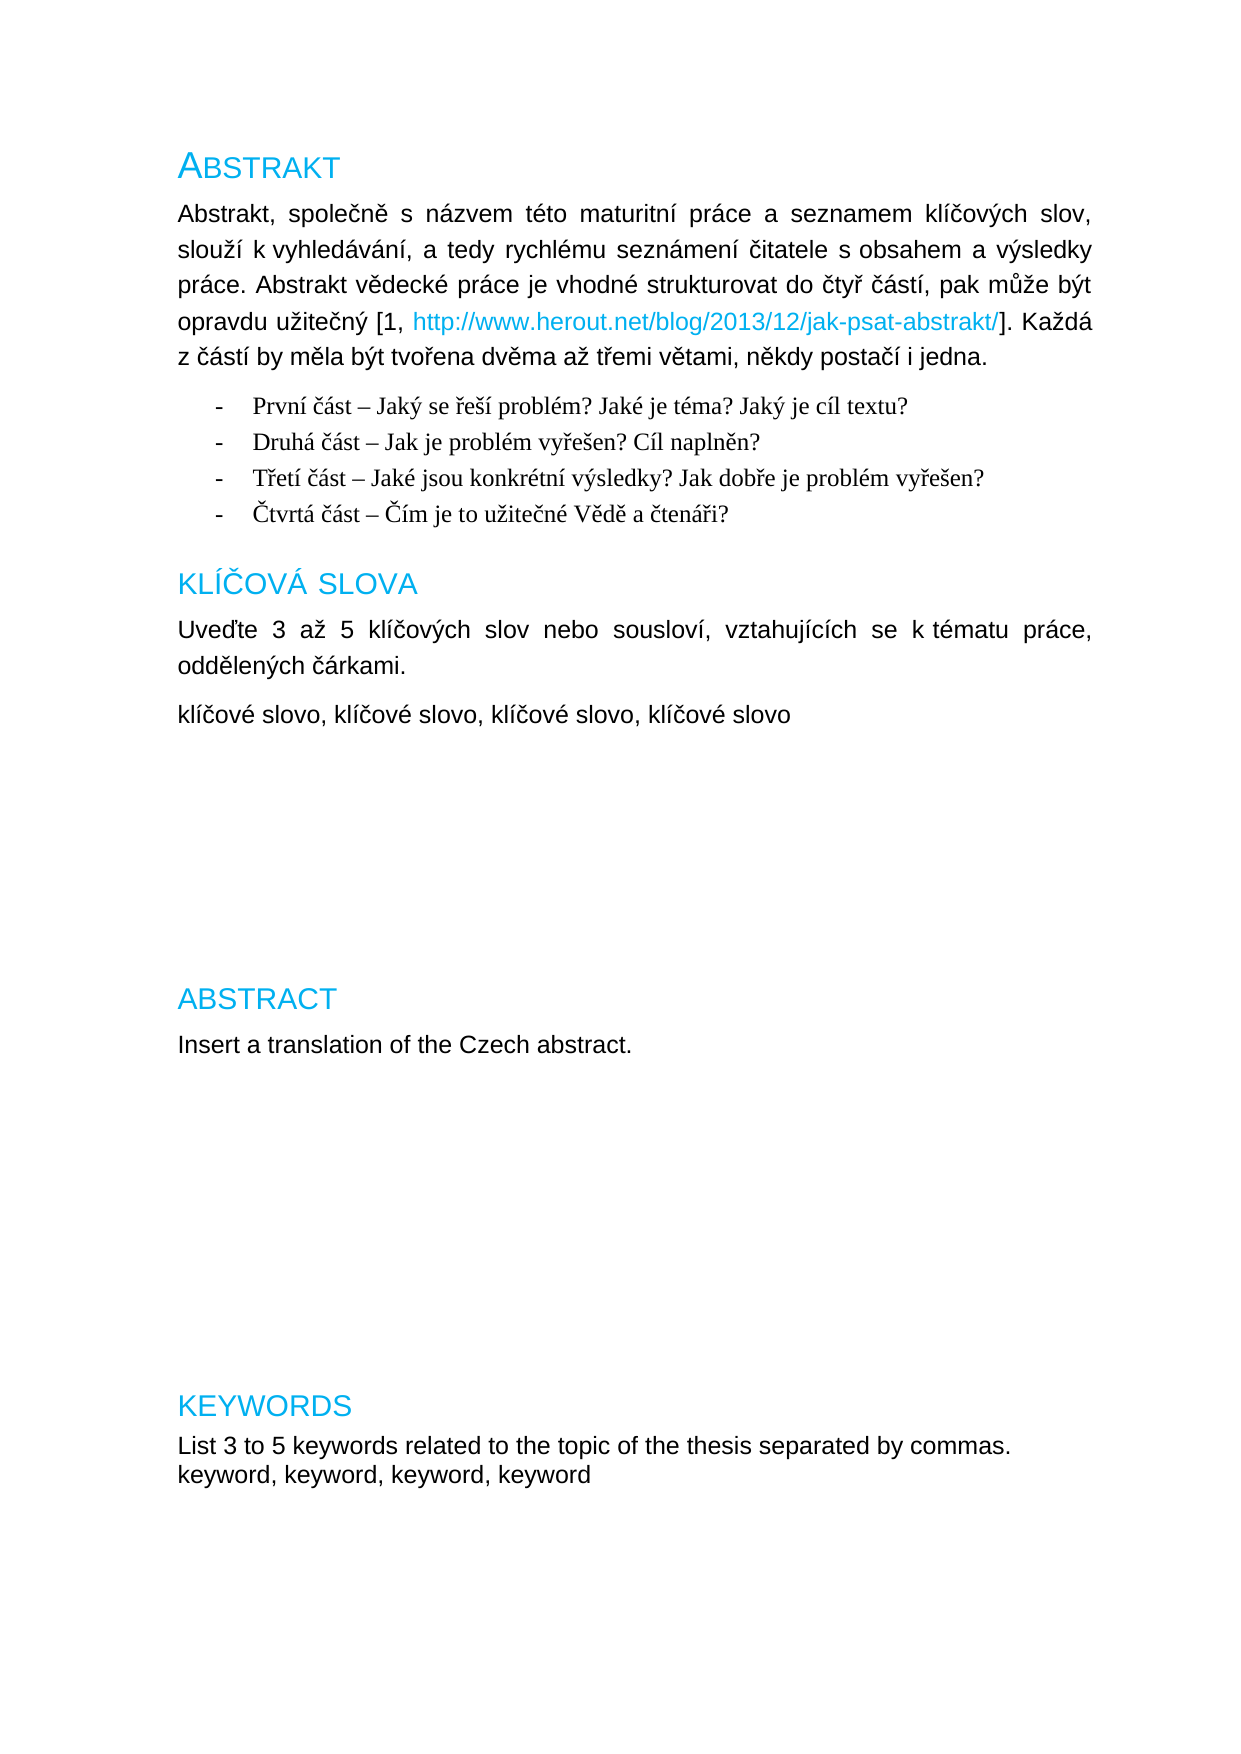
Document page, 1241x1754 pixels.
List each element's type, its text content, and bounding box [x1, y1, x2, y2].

text Abstrakt [177, 143, 1092, 186]
text List 3 to 5 keywords related to the topic of the thesis separated by commas. [177, 1431, 1092, 1459]
text abstract [177, 974, 1092, 1017]
text keywords [177, 1381, 1092, 1424]
list Třetí část – Jaké jsou konkrétní výsledky? Jak dobře je problém vyřešen? [215, 463, 1092, 491]
text Insert a translation of the Czech abstract. [177, 1030, 1092, 1059]
list Druhá část – Jak je problém vyřešen? Cíl naplněn? [215, 427, 1092, 456]
list První část – Jaký se řeší problém? Jaké je téma? Jaký je cíl textu? [215, 391, 1092, 419]
text Uveďte 3 až 5 klíčových slov nebo sousloví, vztahujících se k tématu práce, oddělených čárkami. [177, 615, 1092, 680]
text keyword, keyword, keyword, keyword [177, 1459, 1092, 1488]
text klíčová slova [177, 559, 1092, 603]
text klíčové slovo, klíčové slovo, klíčové slovo, klíčové slovo [177, 699, 1092, 728]
list Čtvrtá část – Čím je to užitečné Vědě a čtenáři? [215, 499, 1092, 527]
text Abstrakt, společně s názvem této maturitní práce a seznamem klíčových slov, slouží k vyhledávání, a tedy rychlému seznámení čitatele s obsahem a výsledky práce. Abstrakt vědecké práce je vhodné strukturovat do čtyř částí, pak může být opravdu užitečný [1, http://www.herout.net/blog/2013/12/jak-psat-abstrakt/]. Každá z částí by měla být tvořena dvěma až třemi větami, někdy postačí i jedna. [177, 199, 1092, 371]
